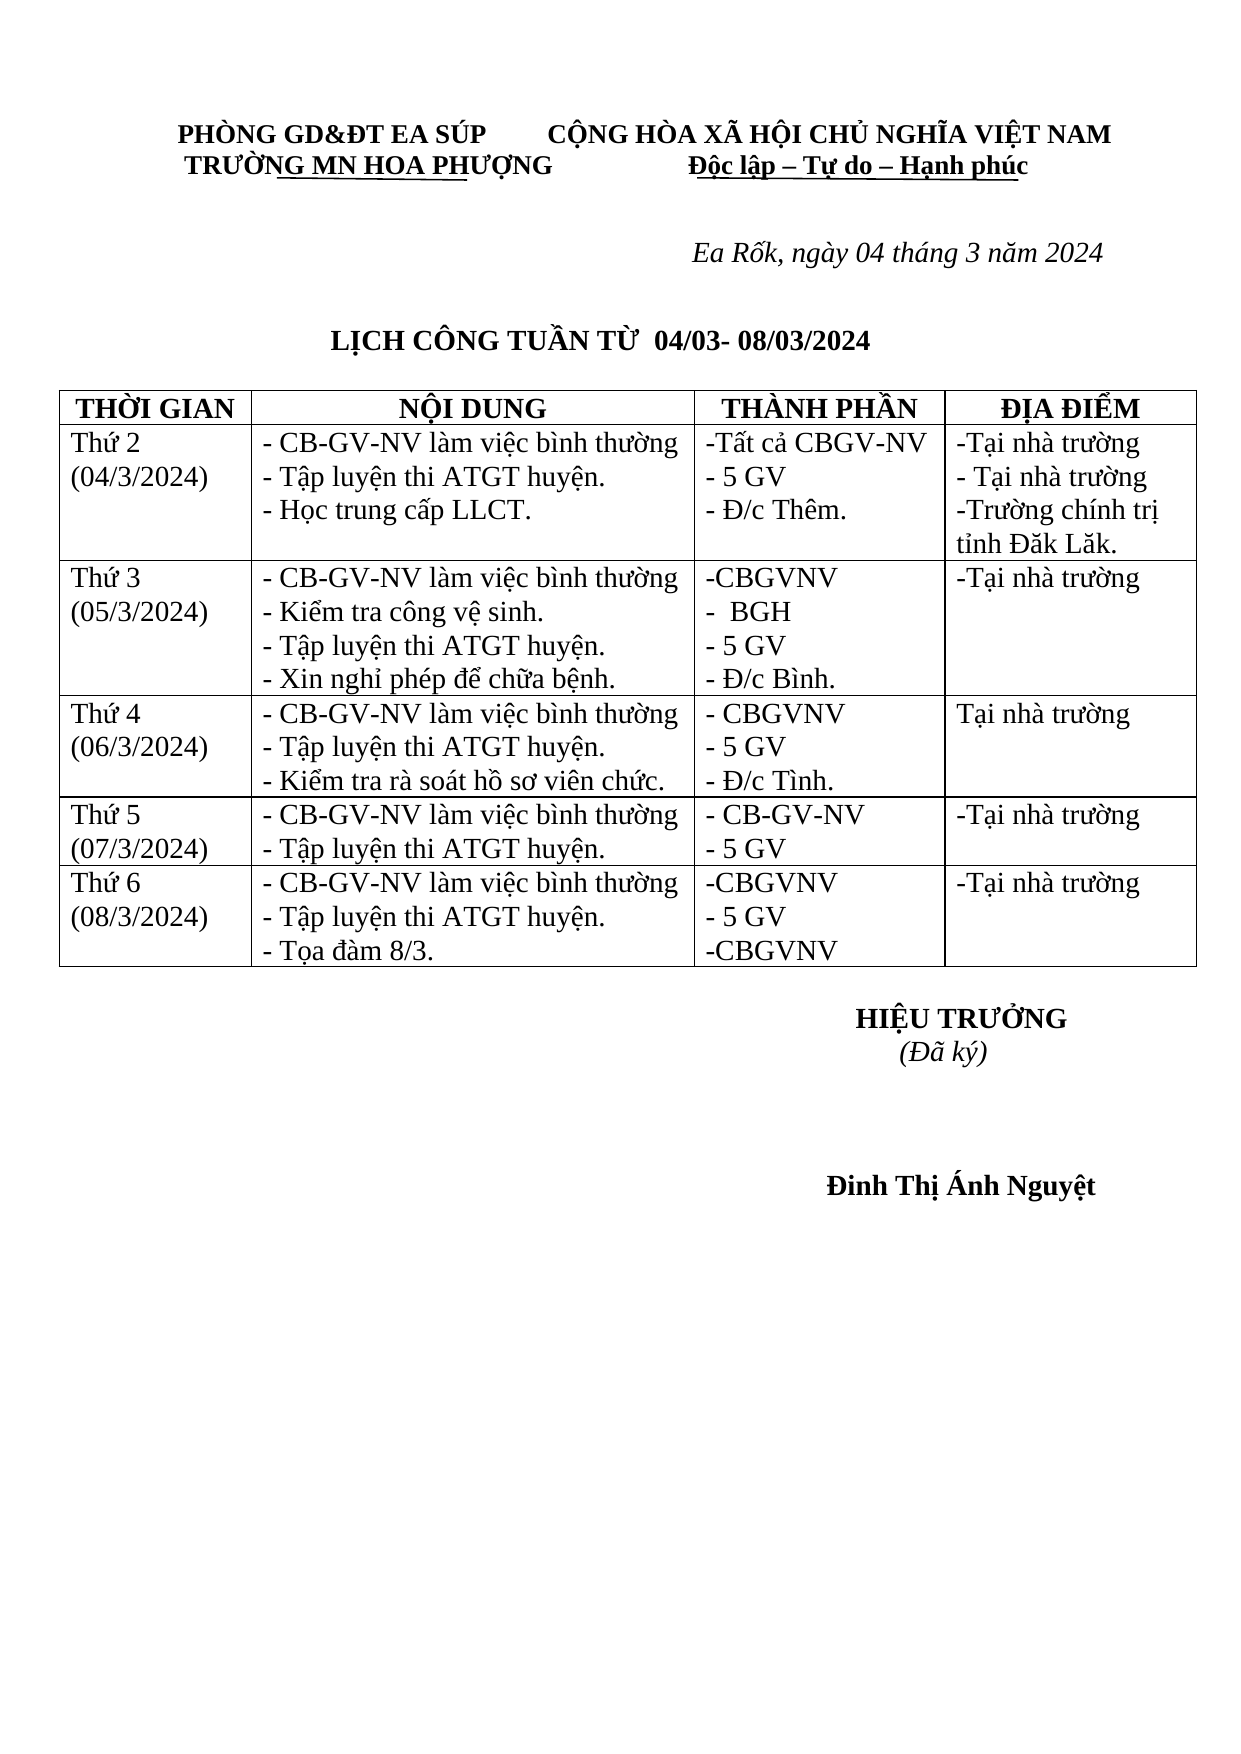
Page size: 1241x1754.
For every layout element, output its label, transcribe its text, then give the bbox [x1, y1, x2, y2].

text Ea Rốk, ngày 04 tháng 3 năm 2024 [177, 235, 1122, 268]
text LỊCH CÔNG TUẦN TỪ 04/03- 08/03/2024 [177, 323, 1122, 356]
table_cell Thứ 2 (04/3/2024) [60, 425, 251, 559]
table_header THỜI GIAN [60, 391, 251, 424]
table_cell -Tại nhà trường [946, 561, 1196, 695]
text Đinh Thị Ánh Nguyệt [177, 1168, 1122, 1202]
table_cell Thứ 6 (08/3/2024) [60, 866, 251, 966]
text (Đã ký) [177, 1034, 1122, 1068]
table_header THÀNH PHẦN [695, 391, 944, 424]
table_cell - CB-GV-NV - 5 GV [695, 798, 944, 864]
table_cell Thứ 4 (06/3/2024) [60, 696, 251, 796]
table_cell - CB-GV-NV làm việc bình thường - Tập luyện thi ATGT huyện. - Học trung cấp LLCT. [252, 425, 694, 559]
table_cell -Tại nhà trường - Tại nhà trường -Trường chính trị tỉnh Đăk Lăk. [946, 425, 1196, 559]
table_header ĐỊA ĐIỂM [946, 391, 1196, 424]
table_cell - CBGVNV - 5 GV - Đ/c Tình. [695, 696, 944, 796]
table_cell Thứ 5 (07/3/2024) [60, 798, 251, 864]
table_cell -Tại nhà trường [946, 798, 1196, 864]
table_cell -CBGVNV - BGH - 5 GV - Đ/c Bình. [695, 561, 944, 695]
table_cell - CB-GV-NV làm việc bình thường - Tập luyện thi ATGT huyện. - Kiểm tra rà soát hồ sơ viên chức. [252, 696, 694, 796]
text TRƯỜNG MN HOA PHƯỢNG Độc lập – Tự do – Hạnh phúc [177, 149, 1122, 180]
text HIỆU TRƯỞNG [177, 1001, 1122, 1034]
table_cell Tại nhà trường [946, 696, 1196, 796]
table_cell -CBGVNV - 5 GV -CBGVNV [695, 866, 944, 966]
table_cell Thứ 3 (05/3/2024) [60, 561, 251, 695]
table_cell -Tại nhà trường [946, 866, 1196, 966]
table_cell - CB-GV-NV làm việc bình thường - Kiểm tra công vệ sinh. - Tập luyện thi ATGT huyện. - Xin nghỉ phép để chữa bệnh. [252, 561, 694, 695]
table_cell - CB-GV-NV làm việc bình thường - Tập luyện thi ATGT huyện. [252, 798, 694, 864]
table_cell - CB-GV-NV làm việc bình thường - Tập luyện thi ATGT huyện. - Tọa đàm 8/3. [252, 866, 694, 966]
table_header NỘI DUNG [252, 391, 694, 424]
table_cell -Tất cả CBGV-NV - 5 GV - Đ/c Thêm. [695, 425, 944, 559]
text PHÒNG GD&ĐT EA SÚP CỘNG HÒA XÃ HỘI CHỦ NGHĨA VIỆT NAM [177, 118, 1122, 149]
